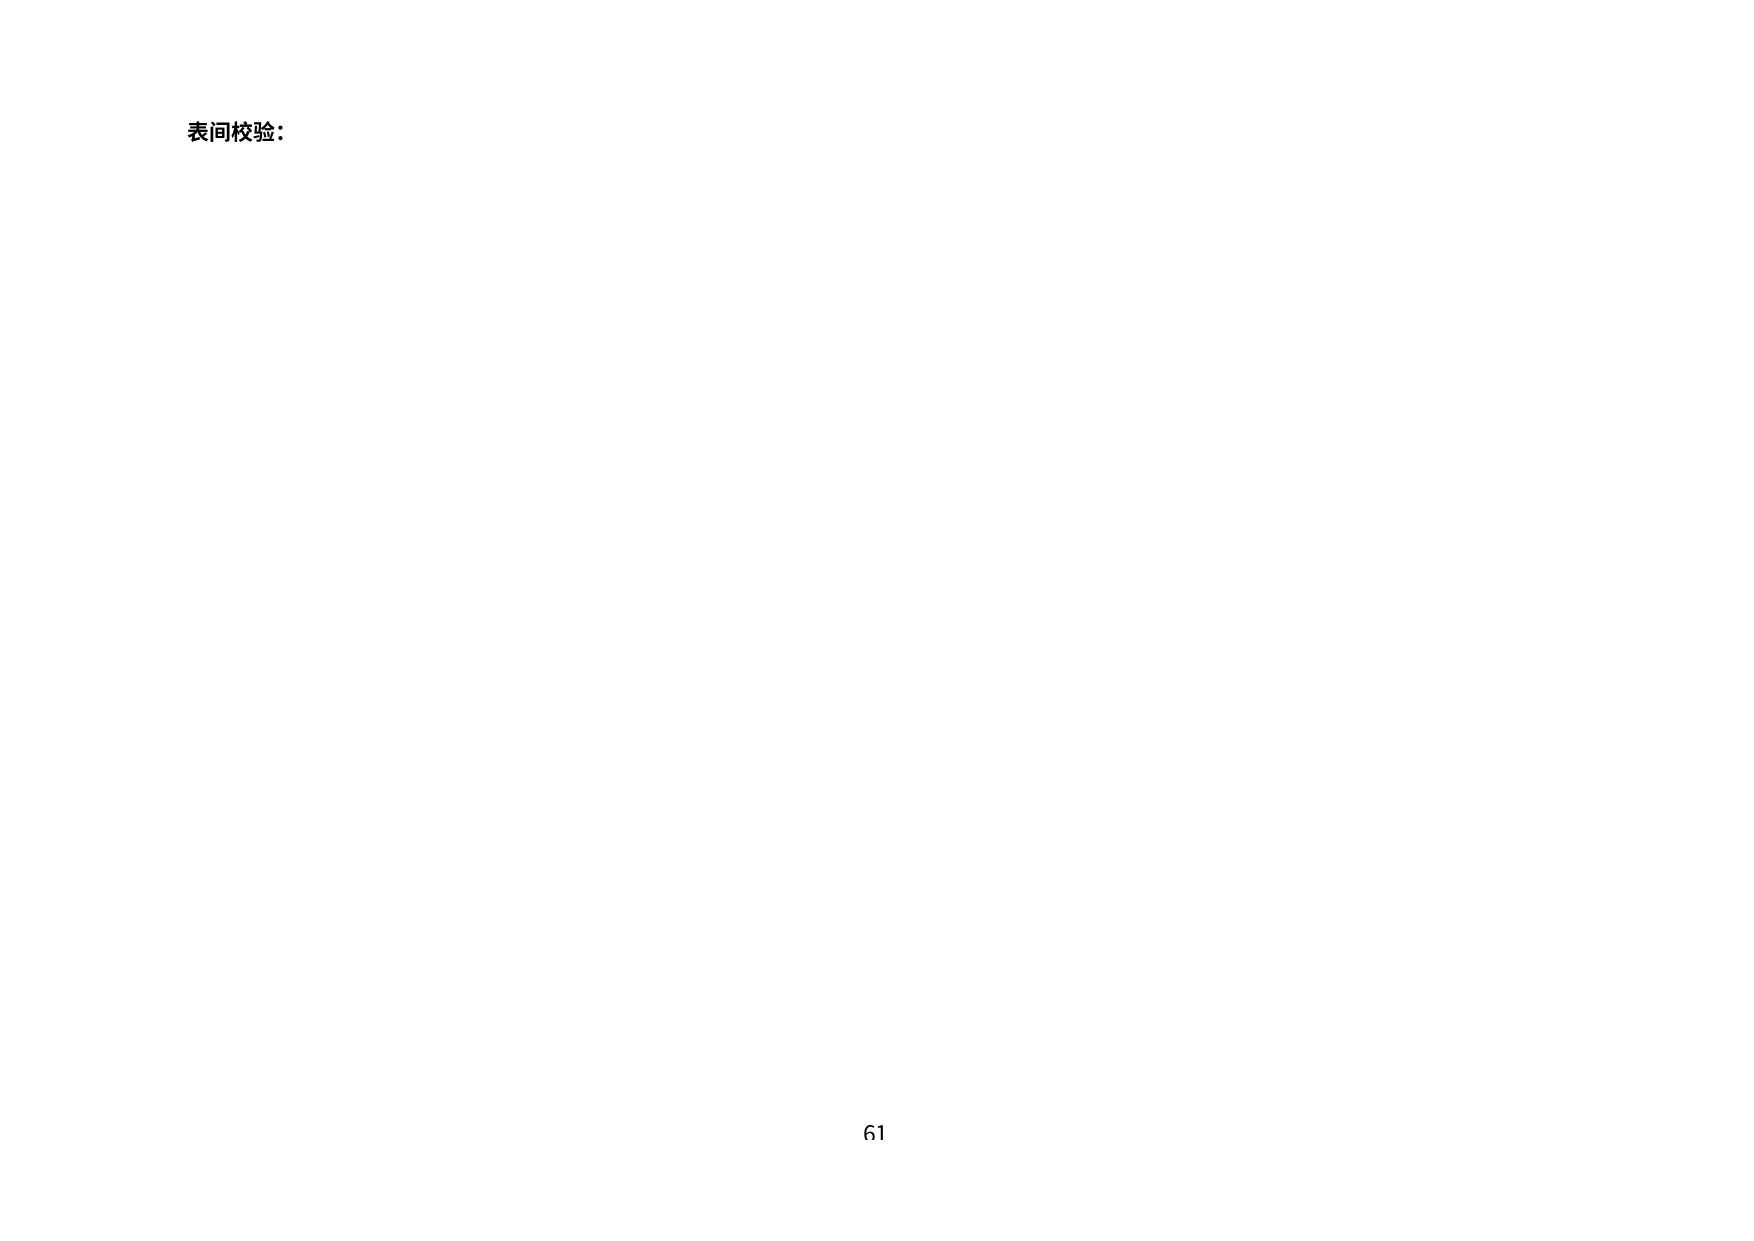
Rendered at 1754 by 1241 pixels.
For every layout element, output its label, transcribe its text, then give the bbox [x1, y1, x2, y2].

subtitle 表间校验： [187, 114, 1721, 146]
